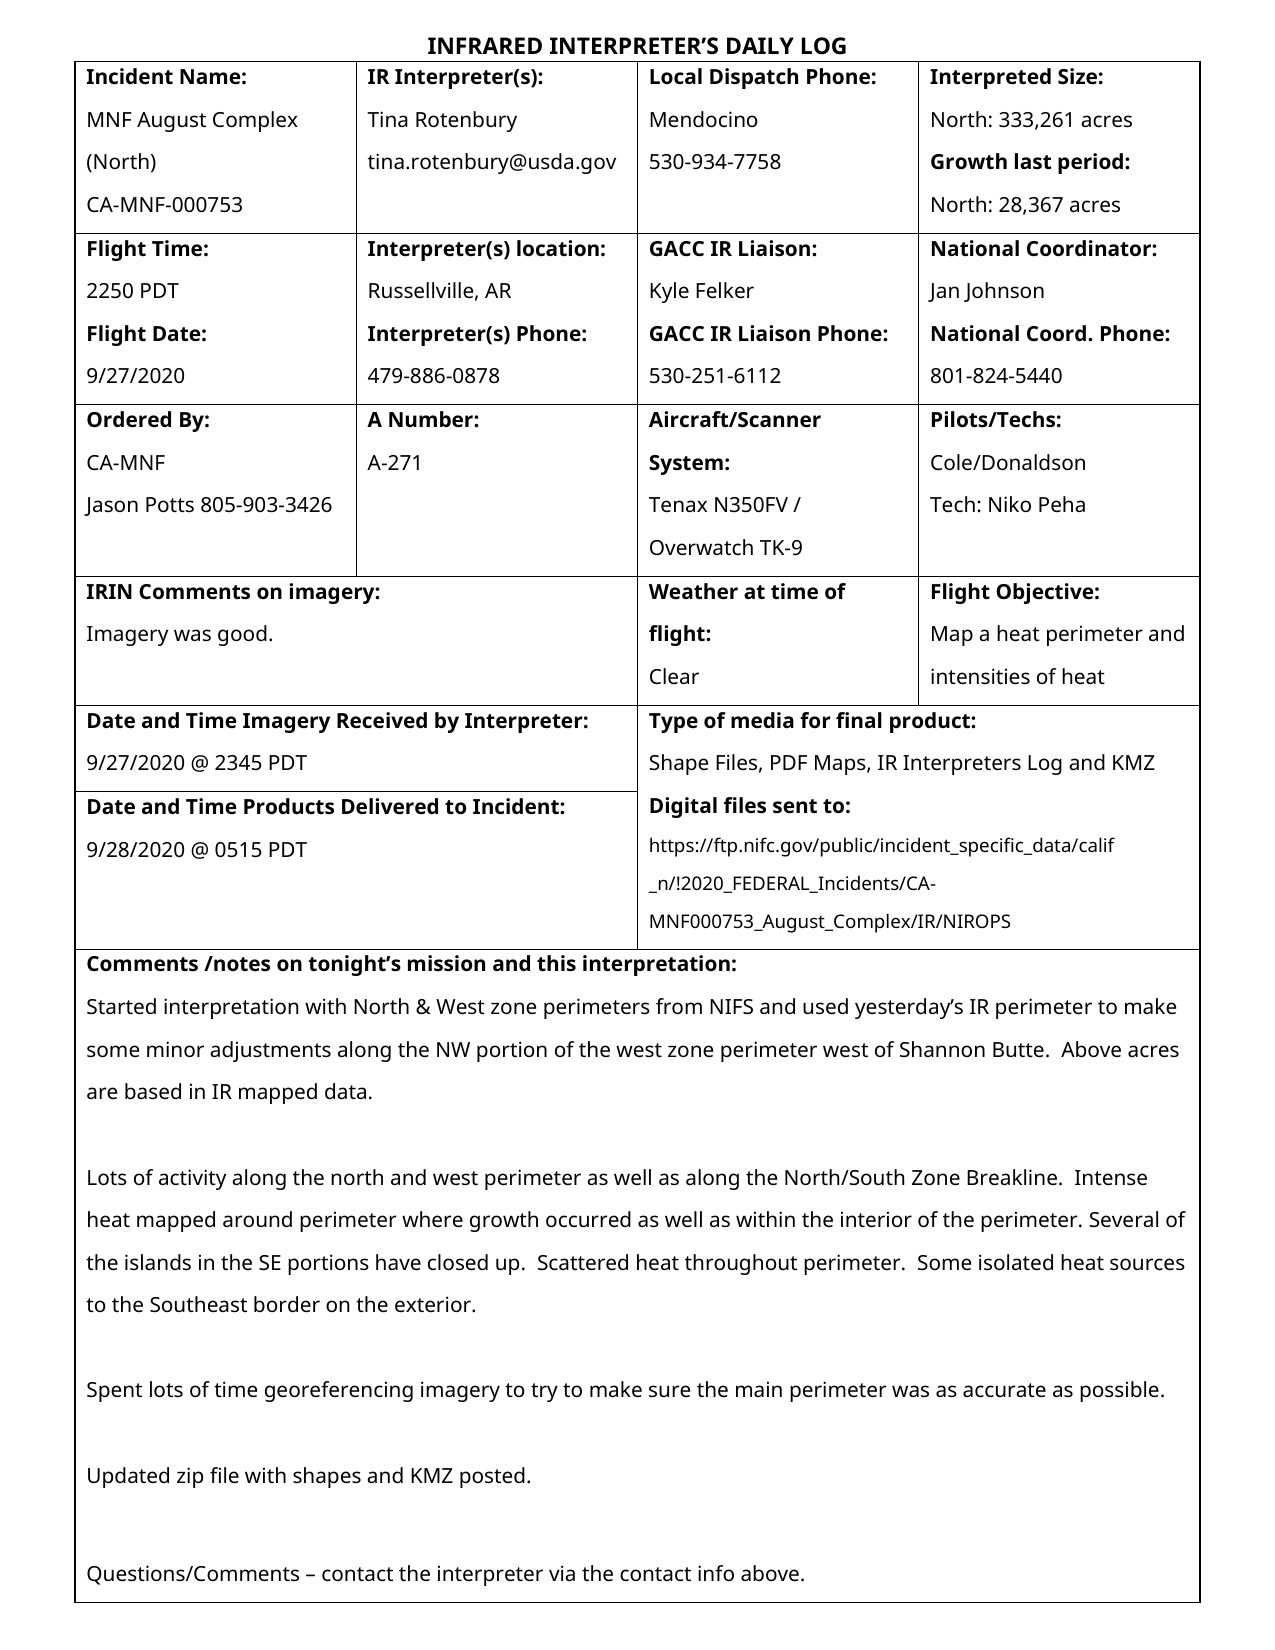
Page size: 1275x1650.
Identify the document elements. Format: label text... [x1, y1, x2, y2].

table_cell Flight Time: 2250 PDT Flight Date: 9/27/2020 [76, 234, 356, 404]
table_cell Date and Time Products Delivered to Incident: 9/28/2020 @ 0515 PDT [76, 792, 637, 948]
table_cell Comments /notes on tonight’s mission and this interpretation: Started interpretation with North & West zone perimeters from NIFS and used yesterday’s IR perimeter to make some minor adjustments along the NW portion of the west zone perimeter west of Shannon Butte. Above acres are based in IR mapped data. Lots of activity along the north and west perimeter as well as along the North/South Zone Breakline. Intense heat mapped around perimeter where growth occurred as well as within the interior of the perimeter. Several of the islands in the SE portions have closed up. Scattered heat throughout perimeter. Some isolated heat sources to the Southeast border on the exterior. Spent lots of time georeferencing imagery to try to make sure the main perimeter was as accurate as possible. Updated zip file with shapes and KMZ posted. Questions/Comments – contact the interpreter via the contact info above. [76, 950, 1199, 1602]
table_cell Type of media for final product: Shape Files, PDF Maps, IR Interpreters Log and KMZ Digital files sent to: https://ftp.nifc.gov/public/incident_specific_data/calif _n/!2020_FEDERAL_Incidents/CA-MNF000753_August_Complex/IR/NIROPS [638, 706, 1199, 948]
table_cell A Number: A-271 [357, 405, 637, 576]
table_header Local Dispatch Phone: Mendocino 530-934-7758 [638, 62, 918, 233]
table_header IR Interpreter(s): Tina Rotenbury tina.rotenbury@usda.gov [357, 62, 637, 233]
table_cell Date and Time Imagery Received by Interpreter: 9/27/2020 @ 2345 PDT [76, 706, 637, 791]
table_cell National Coordinator: Jan Johnson National Coord. Phone: 801-824-5440 [919, 234, 1199, 404]
table_cell Aircraft/Scanner System: Tenax N350FV / Overwatch TK-9 [638, 405, 918, 576]
table_cell Interpreter(s) location: Russellville, AR Interpreter(s) Phone: 479-886-0878 [357, 234, 637, 404]
table_cell Flight Objective: Map a heat perimeter and intensities of heat [919, 577, 1199, 705]
table_cell Pilots/Techs: Cole/Donaldson Tech: Niko Peha [919, 405, 1199, 576]
table_cell GACC IR Liaison: Kyle Felker GACC IR Liaison Phone: 530-251-6112 [638, 234, 918, 404]
table_cell IRIN Comments on imagery: Imagery was good. [76, 577, 637, 705]
table_cell Weather at time of flight: Clear [638, 577, 918, 705]
table_header Interpreted Size: North: 333,261 acres Growth last period: North: 28,367 acres [919, 62, 1199, 233]
table_header Incident Name: MNF August Complex (North) CA-MNF-000753 [76, 62, 356, 233]
table_cell Ordered By: CA-MNF Jason Potts 805-903-3426 [76, 405, 356, 576]
